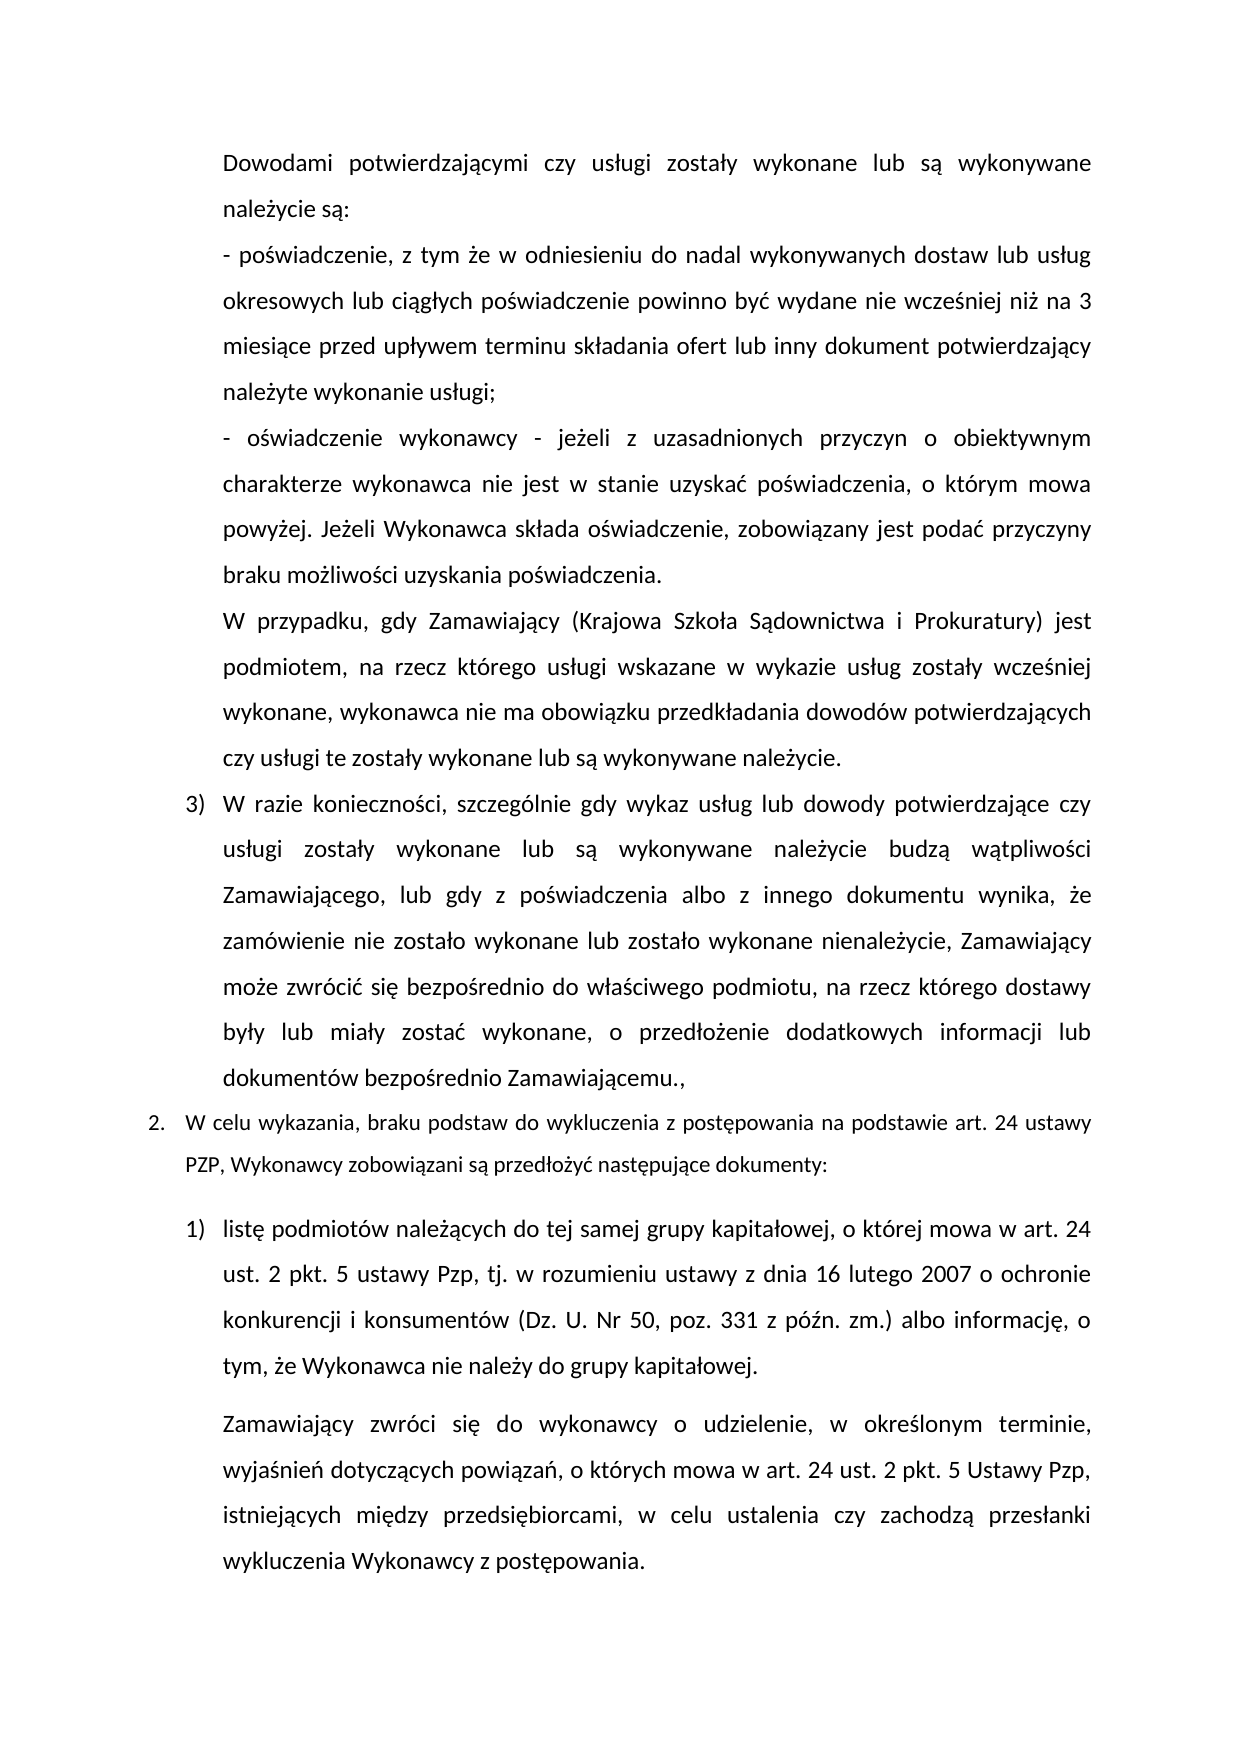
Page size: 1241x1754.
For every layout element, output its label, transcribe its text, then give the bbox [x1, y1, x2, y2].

text Zamawiający zwróci się do wykonawcy o udzielenie, w określonym terminie, wyjaśnień dotyczących powiązań, o których mowa w art. 24 ust. 2 pkt. 5 Ustawy Pzp, istniejących między przedsiębiorcami, w celu ustalenia czy zachodzą przesłanki wykluczenia Wykonawcy z postępowania. [223, 1408, 1093, 1576]
text - poświadczenie, z tym że w odniesieniu do nadal wykonywanych dostaw lub usług okresowych lub ciągłych poświadczenie powinno być wydane nie wcześniej niż na 3 miesiące przed upływem terminu składania ofert lub inny dokument potwierdzający należyte wykonanie usługi; [223, 239, 1093, 407]
text Dowodami potwierdzającymi czy usługi zostały wykonane lub są wykonywane należycie są: [223, 148, 1093, 224]
text - oświadczenie wykonawcy - jeżeli z uzasadnionych przyczyn o obiektywnym charakterze wykonawca nie jest w stanie uzyskać poświadczenia, o którym mowa powyżej. Jeżeli Wykonawca składa oświadczenie, zobowiązany jest podać przyczyny braku możliwości uzyskania poświadczenia. [223, 422, 1093, 590]
text 2. W celu wykazania, braku podstaw do wykluczenia z postępowania na podstawie art. 24 ustawy PZP, Wykonawcy zobowiązani są przedłożyć następujące dokumenty: [148, 1108, 1093, 1178]
text W przypadku, gdy Zamawiający (Krajowa Szkoła Sądownictwa i Prokuratury) jest podmiotem, na rzecz którego usługi wskazane w wykazie usług zostały wcześniej wykonane, wykonawca nie ma obowiązku przedkładania dowodów potwierdzających czy usługi te zostały wykonane lub są wykonywane należycie. [223, 605, 1093, 773]
list W razie konieczności, szczególnie gdy wykaz usług lub dowody potwierdzające czy usługi zostały wykonane lub są wykonywane należycie budzą wątpliwości Zamawiającego, lub gdy z poświadczenia albo z innego dokumentu wynika, że zamówienie nie zostało wykonane lub zostało wykonane nienależycie, Zamawiający może zwrócić się bezpośrednio do właściwego podmiotu, na rzecz którego dostawy były lub miały zostać wykonane, o przedłożenie dodatkowych informacji lub dokumentów bezpośrednio Zamawiającemu., [185, 788, 1093, 1093]
list listę podmiotów należących do tej samej grupy kapitałowej, o której mowa w art. 24 ust. 2 pkt. 5 ustawy Pzp, tj. w rozumieniu ustawy z dnia 16 lutego 2007 o ochronie konkurencji i konsumentów (Dz. U. Nr 50, poz. 331 z późn. zm.) albo informację, o tym, że Wykonawca nie należy do grupy kapitałowej. [185, 1213, 1093, 1380]
